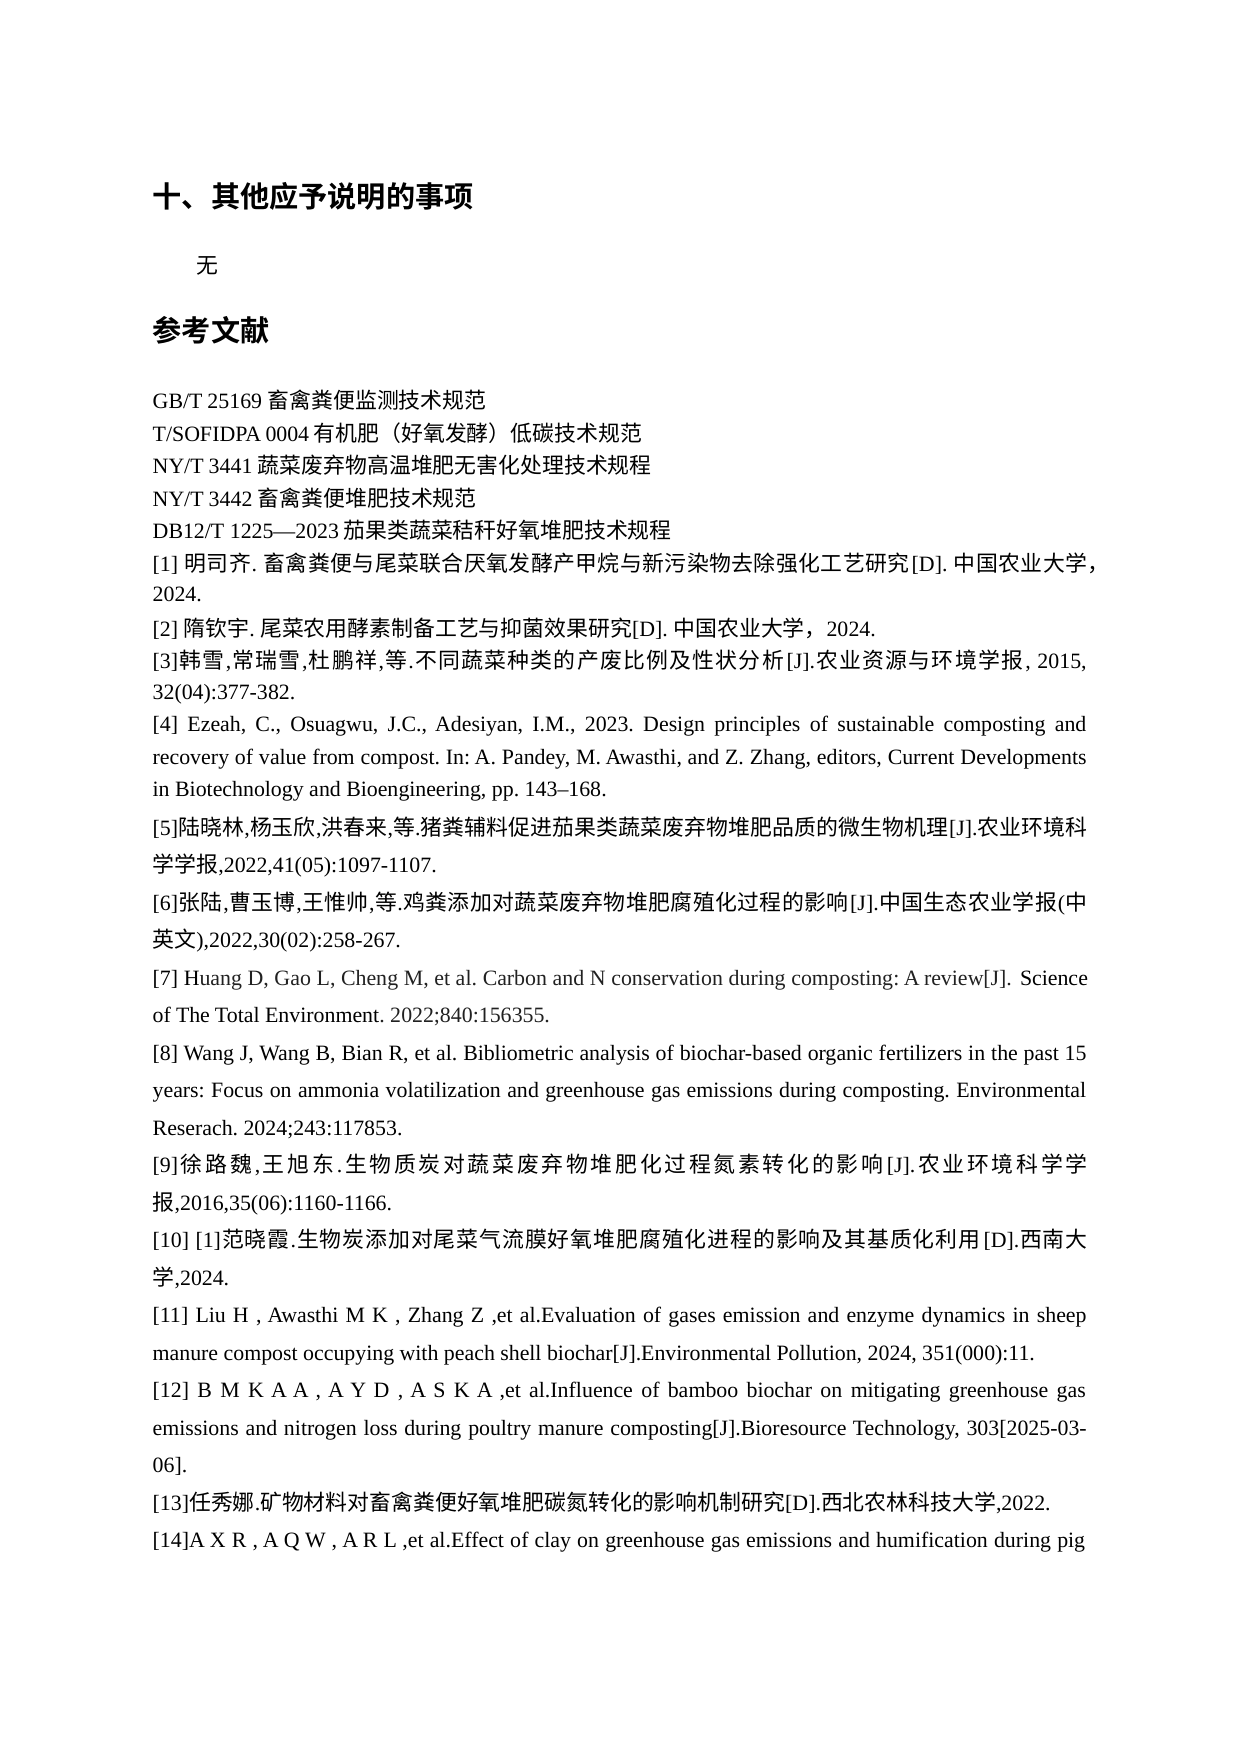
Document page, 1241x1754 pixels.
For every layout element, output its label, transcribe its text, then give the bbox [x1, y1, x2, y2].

text NY/T 3441 蔬菜废弃物高温堆肥无害化处理技术规程 [152, 448, 1088, 480]
text [11] Liu H , Awasthi M K , Zhang Z ,et al.Evaluation of gases emission and enzyme dynamics in sheep manure compost occupying with peach shell biochar[J].Environmental Pollution, 2024, 351(000):11. [152, 1293, 1088, 1368]
text [10] [1]范晓霞.生物炭添加对尾菜气流膜好氧堆肥腐殖化进程的影响及其基质化利用[D].西南大学,2024. [152, 1218, 1088, 1293]
text NY/T 3442 畜禽粪便堆肥技术规范 [152, 480, 1088, 513]
subtitle 十、其他应予说明的事项 [152, 162, 1088, 227]
text [5]陆晓林,杨玉欣,洪春来,等.猪粪辅料促进茄果类蔬菜废弃物堆肥品质的微生物机理[J].农业环境科学学报,2022,41(05):1097-1107. [152, 805, 1088, 880]
text [1] 明司齐. 畜禽粪便与尾菜联合厌氧发酵产甲烷与新污染物去除强化工艺研究[D]. 中国农业大学，2024. [152, 545, 1088, 610]
text [4] Ezeah, C., Osuagwu, J.C., Adesiyan, I.M., 2023. Design principles of sustainable composting and recovery of value from compost. In: A. Pandey, M. Awasthi, and Z. Zhang, editors, Current Developments in Biotechnology and Bioengineering, pp. 143–168. [152, 708, 1088, 805]
text [7] Huang D, Gao L, Cheng M, et al. Carbon and N conservation during composting: A review[J]. Science of The Total Environment. 2022;840:156355. [152, 955, 1088, 1030]
text 无 [152, 248, 1088, 281]
text [13]任秀娜.矿物材料对畜禽粪便好氧堆肥碳氮转化的影响机制研究[D].西北农林科技大学,2022. [152, 1480, 1088, 1518]
text [9]徐路魏,王旭东.生物质炭对蔬菜废弃物堆肥化过程氮素转化的影响[J].农业环境科学学报,2016,35(06):1160-1166. [152, 1143, 1088, 1218]
text [3]韩雪,常瑞雪,杜鹏祥,等.不同蔬菜种类的产废比例及性状分析[J].农业资源与环境学报, 2015, 32(04):377-382. [152, 643, 1088, 708]
text [12] B M K A A , A Y D , A S K A ,et al.Influence of bamboo biochar on mitigating greenhouse gas emissions and nitrogen loss during poultry manure composting[J].Bioresource Technology, 303[2025-03-06]. [152, 1368, 1088, 1480]
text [152, 1518, 1088, 1555]
text [2] 隋钦宇. 尾菜农用酵素制备工艺与抑菌效果研究[D]. 中国农业大学，2024. [152, 610, 1088, 643]
text T/SOFIDPA 0004有机肥（好氧发酵）低碳技术规范 [152, 415, 1088, 448]
text DB12/T 1225—2023茄果类蔬菜秸秆好氧堆肥技术规程 [152, 513, 1088, 545]
text [8] Wang J, Wang B, Bian R, et al. Bibliometric analysis of biochar-based organic fertilizers in the past 15 years: Focus on ammonia volatilization and greenhouse gas emissions during composting. Environmental Reserach. 2024;243:117853. [152, 1030, 1088, 1143]
subtitle 参考文献 [152, 296, 1088, 361]
text [6]张陆,曹玉博,王惟帅,等.鸡粪添加对蔬菜废弃物堆肥腐殖化过程的影响[J].中国生态农业学报(中英文),2022,30(02):258-267. [152, 880, 1088, 955]
text GB/T 25169 畜禽粪便监测技术规范 [152, 383, 1088, 415]
